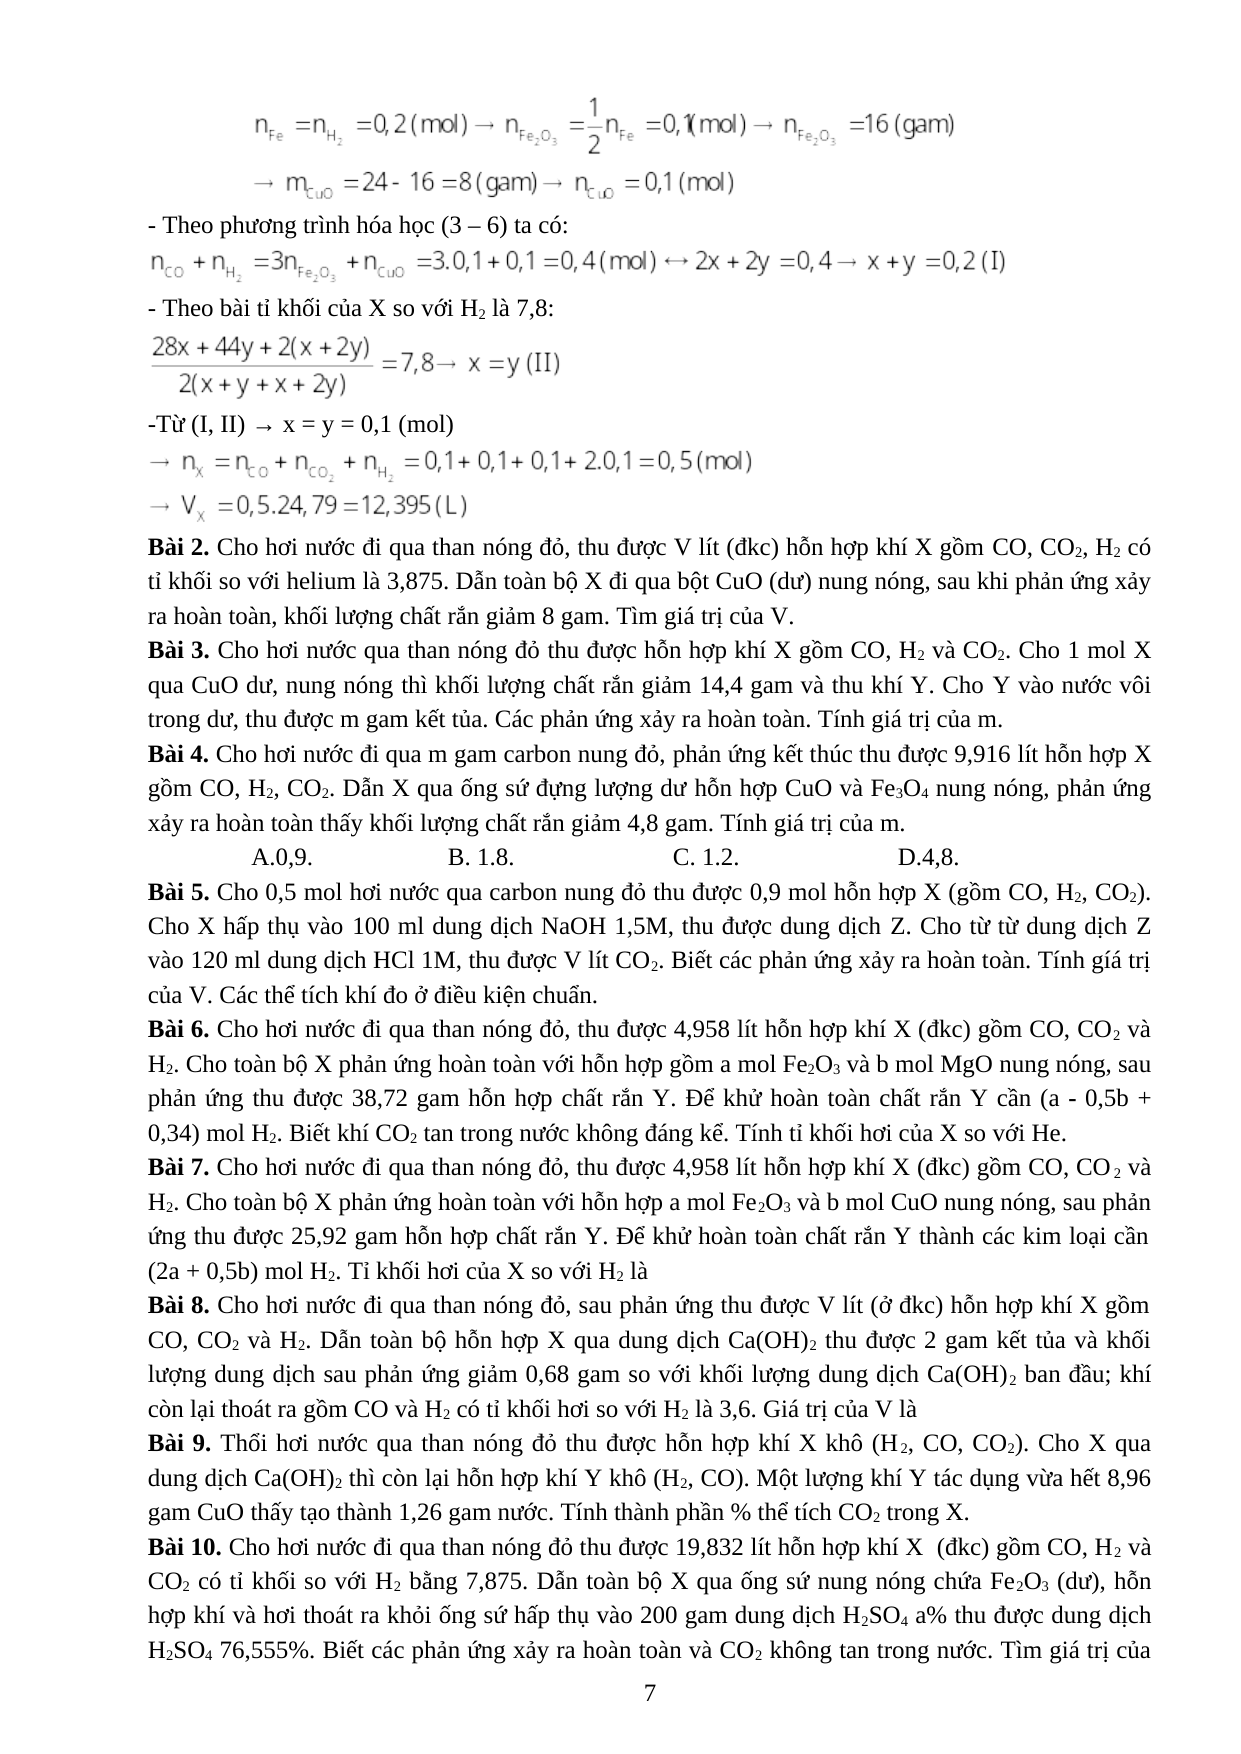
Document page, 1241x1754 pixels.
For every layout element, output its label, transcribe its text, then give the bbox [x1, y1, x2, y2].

text -Từ (I, II) → x = y = 0,1 (mol) [148, 409, 1152, 437]
text Bài 6. Cho hơi nước đi qua than nóng đỏ, thu được 4,958 lít hỗn hợp khí X (đkc) gồm CO, CO2 và H2. Cho toàn bộ X phản ứng hoàn toàn với hỗn hợp gồm a mol Fe2O3 và b mol MgO nung nóng, sau phản ứng thu được 38,72 gam hỗn hợp chất rắn Y. Để khử hoàn toàn chất rắn Y cần (a - 0,5b + 0,34) mol H2. Biết khí CO2 tan trong nước không đáng kể. Tính tỉ khối hơi của X so với He. [148, 1014, 1152, 1147]
text A.0,9. B. 1.8. C. 1.2. D.4,8. [148, 842, 1152, 871]
text Bài 4. Cho hơi nước đi qua m gam carbon nung đỏ, phản ứng kết thúc thu được 9,916 lít hỗn hợp X gồm CO, H2, CO2. Dẫn X qua ống sứ đựng lượng dư hỗn hợp CuO và Fe3O4 nung nóng, phản ứng xảy ra hoàn toàn thấy khối lượng chất rắn giảm 4,8 gam. Tính giá trị của m. [148, 739, 1152, 836]
text Bài 7. Cho hơi nước đi qua than nóng đỏ, thu được 4,958 lít hỗn hợp khí X (đkc) gồm CO, CO2 và H2. Cho toàn bộ X phản ứng hoàn toàn với hỗn hợp a mol Fe2O3 và b mol CuO nung nóng, sau phản ứng thu được 25,92 gam hỗn hợp chất rắn Y. Để khử hoàn toàn chất rắn Y thành các kim loại cần (2a + 0,5b) mol H2. Tỉ khối hơi của X so với H2 là [148, 1152, 1152, 1284]
text Bài 8. Cho hơi nước đi qua than nóng đỏ, sau phản ứng thu được V lít (ở đkc) hỗn hợp khí X gồm CO, CO2 và H2. Dẫn toàn bộ hỗn hợp X qua dung dịch Ca(OH)2 thu được 2 gam kết tủa và khối lượng dung dịch sau phản ứng giảm 0,68 gam so với khối lượng dung dịch Ca(OH)2 ban đầu; khí còn lại thoát ra gồm CO và H2 có tỉ khối hơi so với H2 là 3,6. Giá trị của V là [148, 1290, 1152, 1422]
text - Theo phương trình hóa học (3 – 6) ta có: [148, 210, 1152, 289]
text Bài 9. Thổi hơi nước qua than nóng đỏ thu được hỗn hợp khí X khô (H2, CO, CO2). Cho X qua dung dịch Ca(OH)2 thì còn lại hỗn hợp khí Y khô (H2, CO). Một lượng khí Y tác dụng vừa hết 8,96 gam CuO thấy tạo thành 1,26 gam nước. Tính thành phần % thể tích CO2 trong X. [148, 1428, 1152, 1526]
text Bài 5. Cho 0,5 mol hơi nước qua carbon nung đỏ thu được 0,9 mol hỗn hợp X (gồm CO, H2, CO2). Cho X hấp thụ vào 100 ml dung dịch NaOH 1,5M, thu được dung dịch Z. Cho từ từ dung dịch Z vào 120 ml dung dịch HCl 1M, thu được V lít CO2. Biết các phản ứng xảy ra hoàn toàn. Tính gíá trị của V. Các thể tích khí đo ở điều kiện chuẩn. [148, 877, 1152, 1009]
text - Theo bài tỉ khối của X so với H2 là 7,8: [148, 293, 1152, 322]
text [148, 1532, 1152, 1664]
text Bài 3. Cho hơi nước qua than nóng đỏ thu được hỗn hợp khí X gồm CO, H2 và CO2. Cho 1 mol X qua CuO dư, nung nóng thì khối lượng chất rắn giảm 14,4 gam và thu khí Y. Cho Y vào nước vôi trong dư, thu được m gam kết tủa. Các phản ứng xảy ra hoàn toàn. Tính giá trị của m. [148, 635, 1152, 733]
text Bài 2. Cho hơi nước đi qua than nóng đỏ, thu được V lít (đkc) hỗn hợp khí X gồm CO, CO2, H2 có tỉ khối so với helium là 3,875. Dẫn toàn bộ X đi qua bột CuO (dư) nung nóng, sau khi phản ứng xảy ra hoàn toàn, khối lượng chất rắn giảm 8 gam. Tìm giá trị của V. [148, 532, 1152, 629]
